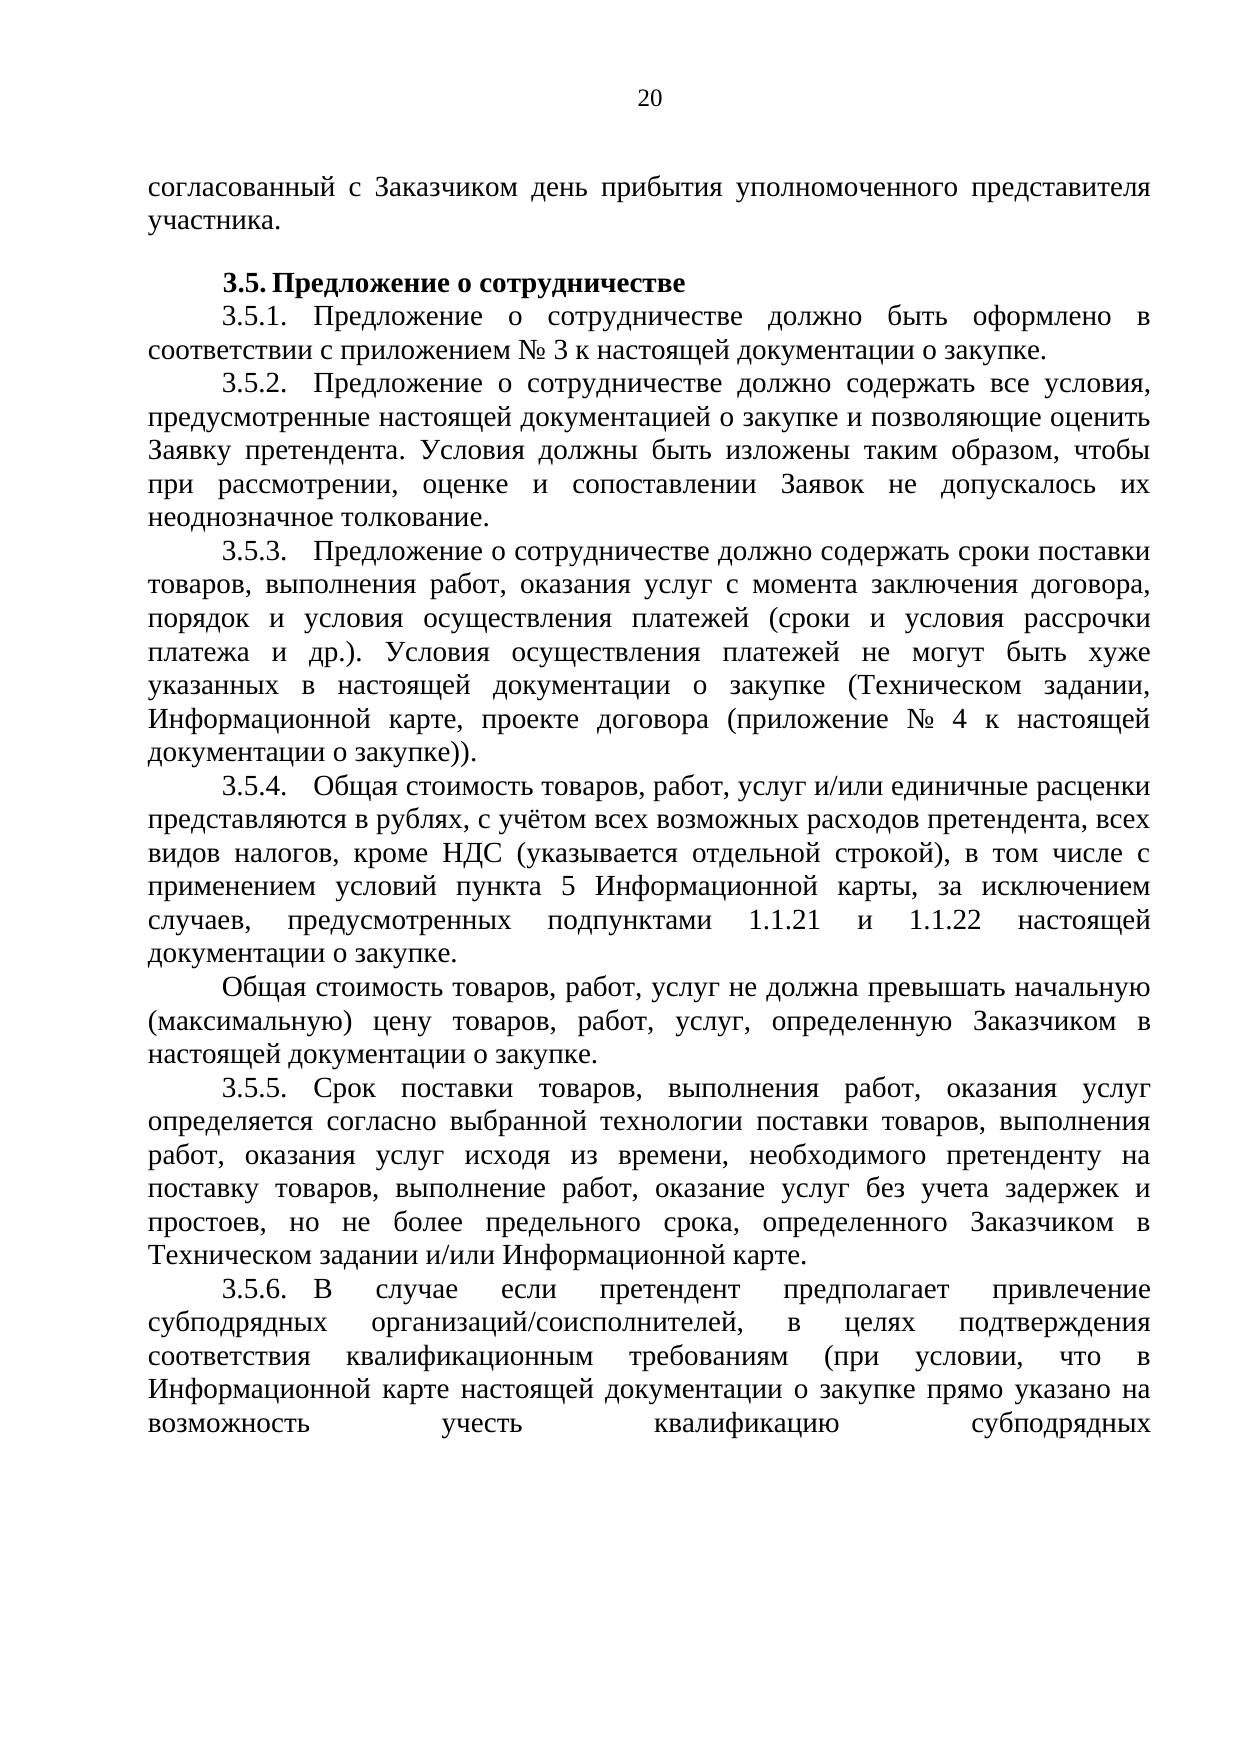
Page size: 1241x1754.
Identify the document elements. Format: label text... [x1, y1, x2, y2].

list Срок поставки товаров, выполнения работ, оказания услуг определяется согласно выбранной технологии поставки товаров, выполнения работ, оказания услуг исходя из времени, необходимого претенденту на поставку товаров, выполнение работ, оказание услуг без учета задержек и простоев, но не более предельного срока, определенного Заказчиком в Техническом задании и/или Информационной карте. [148, 1070, 1152, 1271]
subtitle Предложение о сотрудничестве [148, 265, 1152, 298]
list Предложение о сотрудничестве должно быть оформлено в соответствии с приложением № 3 к настоящей документации о закупке. [148, 298, 1152, 365]
list Предложение о сотрудничестве должно содержать все условия, предусмотренные настоящей документацией о закупке и позволяющие оценить Заявку претендента. Условия должны быть изложены таким образом, чтобы при рассмотрении, оценке и сопоставлении Заявок не допускалось их неоднозначное толкование. [148, 365, 1152, 533]
list Предложение о сотрудничестве должно содержать сроки поставки товаров, выполнения работ, оказания услуг с момента заключения договора, порядок и условия осуществления платежей (сроки и условия рассрочки платежа и др.). Условия осуществления платежей не могут быть хуже указанных в настоящей документации о закупке (Техническом задании, Информационной карте, проекте договора (приложение № 4 к настоящей документации о закупке)). [148, 533, 1152, 768]
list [148, 1271, 1152, 1439]
text Общая стоимость товаров, работ, услуг не должна превышать начальную (максимальную) цену товаров, работ, услуг, определенную Заказчиком в настоящей документации о закупке. [148, 969, 1152, 1070]
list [148, 169, 1152, 236]
list Общая стоимость товаров, работ, услуг и/или единичные расценки представляются в рублях, с учётом всех возможных расходов претендента, всех видов налогов, кроме НДС (указывается отдельной строкой), в том числе с применением условий пункта 5 Информационной карты, за исключением случаев, предусмотренных подпунктами 1.1.21 и 1.1.22 настоящей документации о закупке. [148, 768, 1152, 969]
